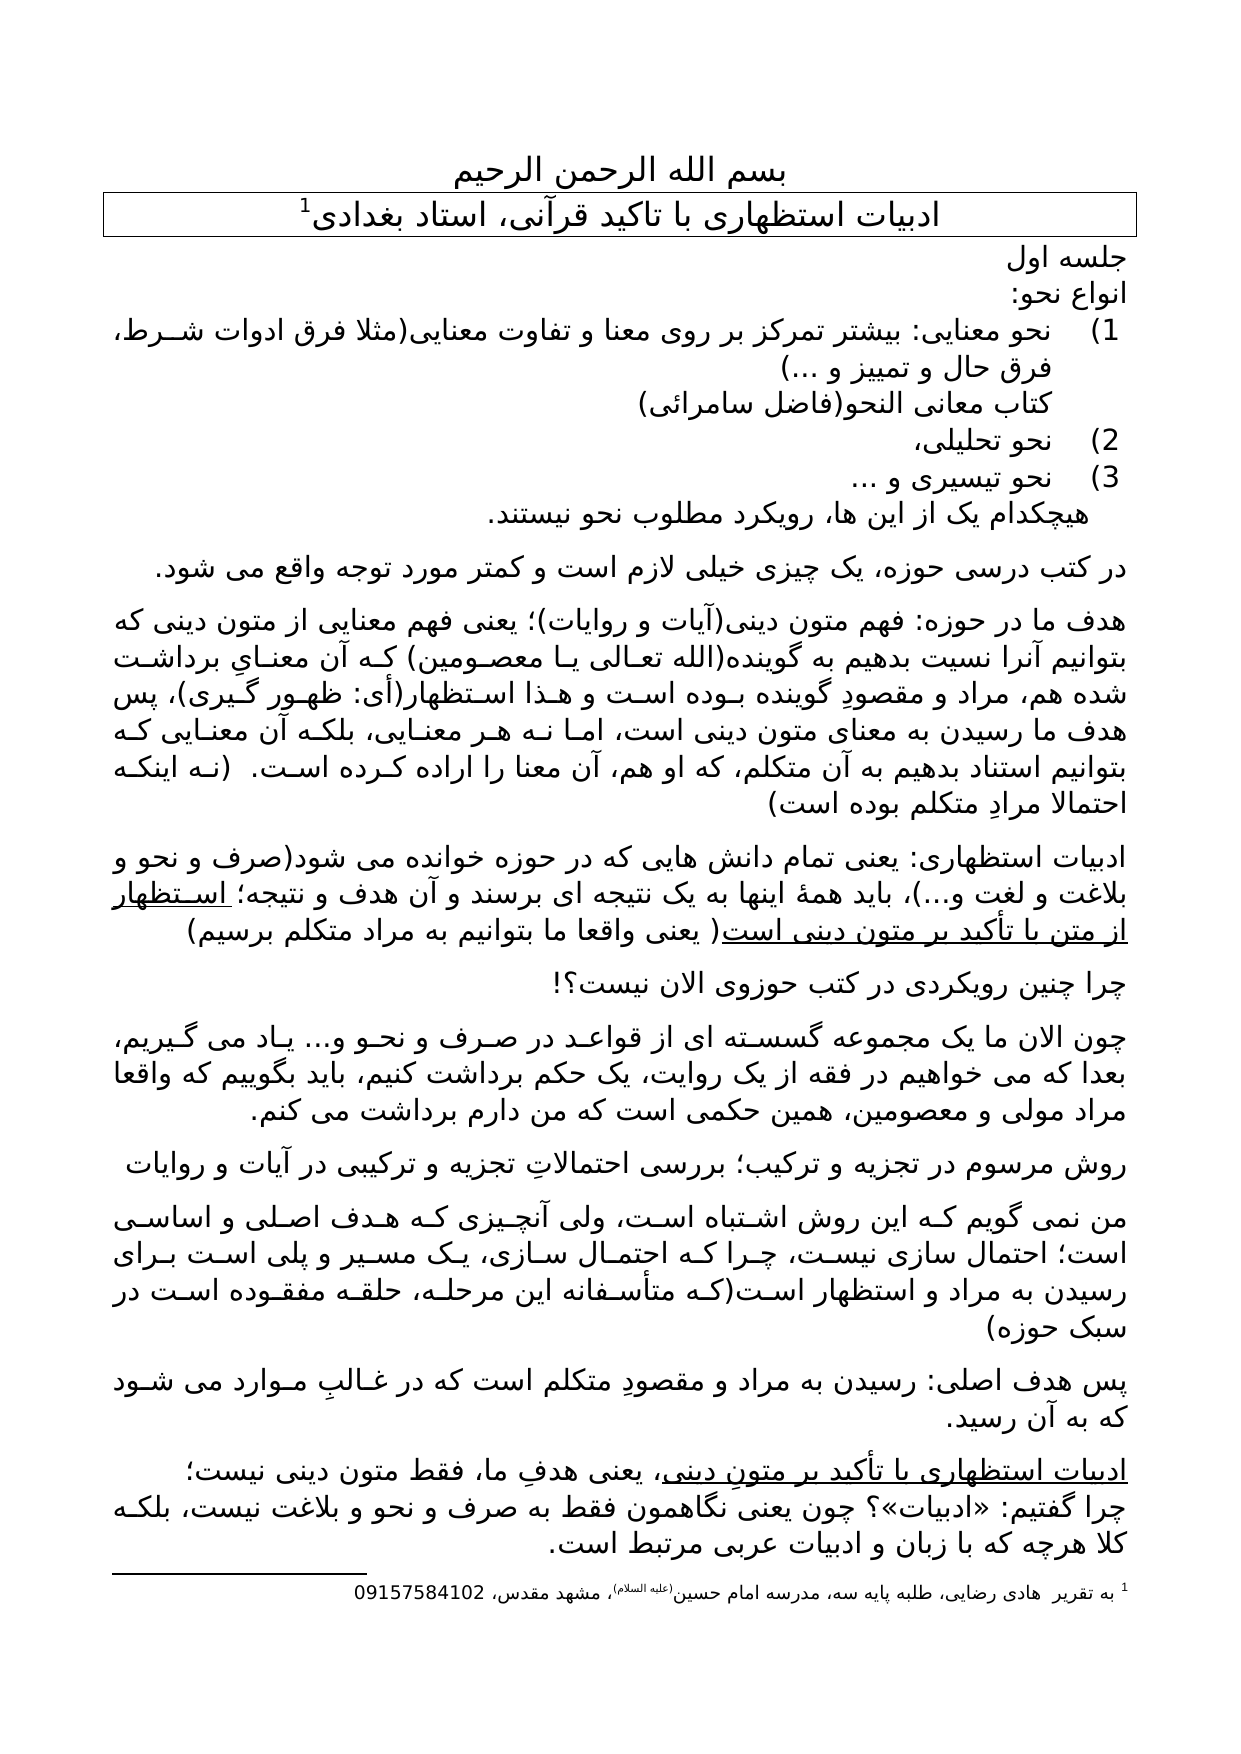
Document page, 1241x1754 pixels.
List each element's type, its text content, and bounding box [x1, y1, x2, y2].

text ادبیات استظهاری با تأکید بر متونِ دینی، یعنی هدفِ ما، فقط متون دینی نیست؛ [112, 1453, 1128, 1487]
text جلسه اول [112, 240, 1128, 274]
text چرا گفتیم: «ادبیات»؟ چون یعنی نگاهمون فقط به صرف و نحو و بلاغت نیست، بلکه کلا هرچه که با زبان و ادبیات عربی مرتبط است. [112, 1490, 1128, 1561]
list نحو معنایی: بیشتر تمرکز بر روی معنا و تفاوت معنایی(مثلا فرق ادوات شرط، فرق حال و تمییز و ...) [112, 313, 1090, 384]
text روش مرسوم در تجزیه و ترکیب؛ بررسی احتمالاتِ تجزیه و ترکیبی در آیات و روایات [112, 1147, 1128, 1181]
text ادبیات استظهاری: یعنی تمام دانش هایی که در حوزه خوانده می شود(صرف و نحو و بلاغت و لغت و...)، باید همۀ اینها به یک نتیجه ای برسند و آن هدف و نتیجه؛ استظهار از متن با تأکید بر متون دینی است( یعنی واقعا ما بتوانیم به مراد متکلم برسیم) [112, 840, 1128, 947]
text چرا چنین رویکردی در کتب حوزوی الان نیست؟! [112, 967, 1128, 1001]
list نحو تیسیری و ... [112, 460, 1090, 494]
text بسم الله الرحمن الرحیم [112, 150, 1128, 189]
text کتاب معانی النحو(فاضل سامرائی) [112, 387, 1128, 421]
text ادبیات استظهاری با تاکید قرآنی، استاد بغدادی [104, 193, 1136, 236]
text پس هدف اصلی: رسیدن به مراد و مقصودِ متکلم است که در غالبِ موارد می شود که به آن رسید. [112, 1363, 1128, 1434]
text هدف ما در حوزه: فهم متون دینی(آیات و روایات)؛ یعنی فهم معنایی از متون دینی که بتوانیم آنرا نسیت بدهیم به گوینده(الله تعالی یا معصومین) که آن معنایِ برداشت شده هم، مراد و مقصودِ گوینده بوده است و هذا استظهار(أی: ظهور گیری)، پس هدف ما رسیدن به معنای متون دینی است، اما نه هر معنایی، بلکه آن معنایی که بتوانیم استناد بدهیم به آن متکلم، که او هم، آن معنا را اراده کرده است. (نه اینکه احتمالا مرادِ متکلم بوده است) [112, 603, 1128, 821]
list نحو تحلیلی، [112, 423, 1090, 457]
text در کتب درسی حوزه، یک چیزی خیلی لازم است و کمتر مورد توجه واقع می شود. [112, 550, 1128, 584]
text هیچکدام یک از این ها، رویکرد مطلوب نحو نیستند. [112, 497, 1090, 531]
text انواع نحو: [112, 277, 1128, 311]
text من نمی گویم که این روش اشتباه است، ولی آنچیزی که هدف اصلی و اساسی است؛ احتمال سازی نیست، چرا که احتمال سازی، یک مسیر و پلی است برای رسیدن به مراد و استظهار است(که متأسفانه این مرحله، حلقه مفقوده است در سبک حوزه) [112, 1200, 1128, 1344]
text چون الان ما یک مجموعه گسسته ای از قواعد در صرف و نحو و... یاد می گیریم، بعدا که می خواهیم در فقه از یک روایت، یک حکم برداشت کنیم، باید بگوییم که واقعا مراد مولی و معصومین، همین حکمی است که من دارم برداشت می کنم. [112, 1020, 1128, 1127]
